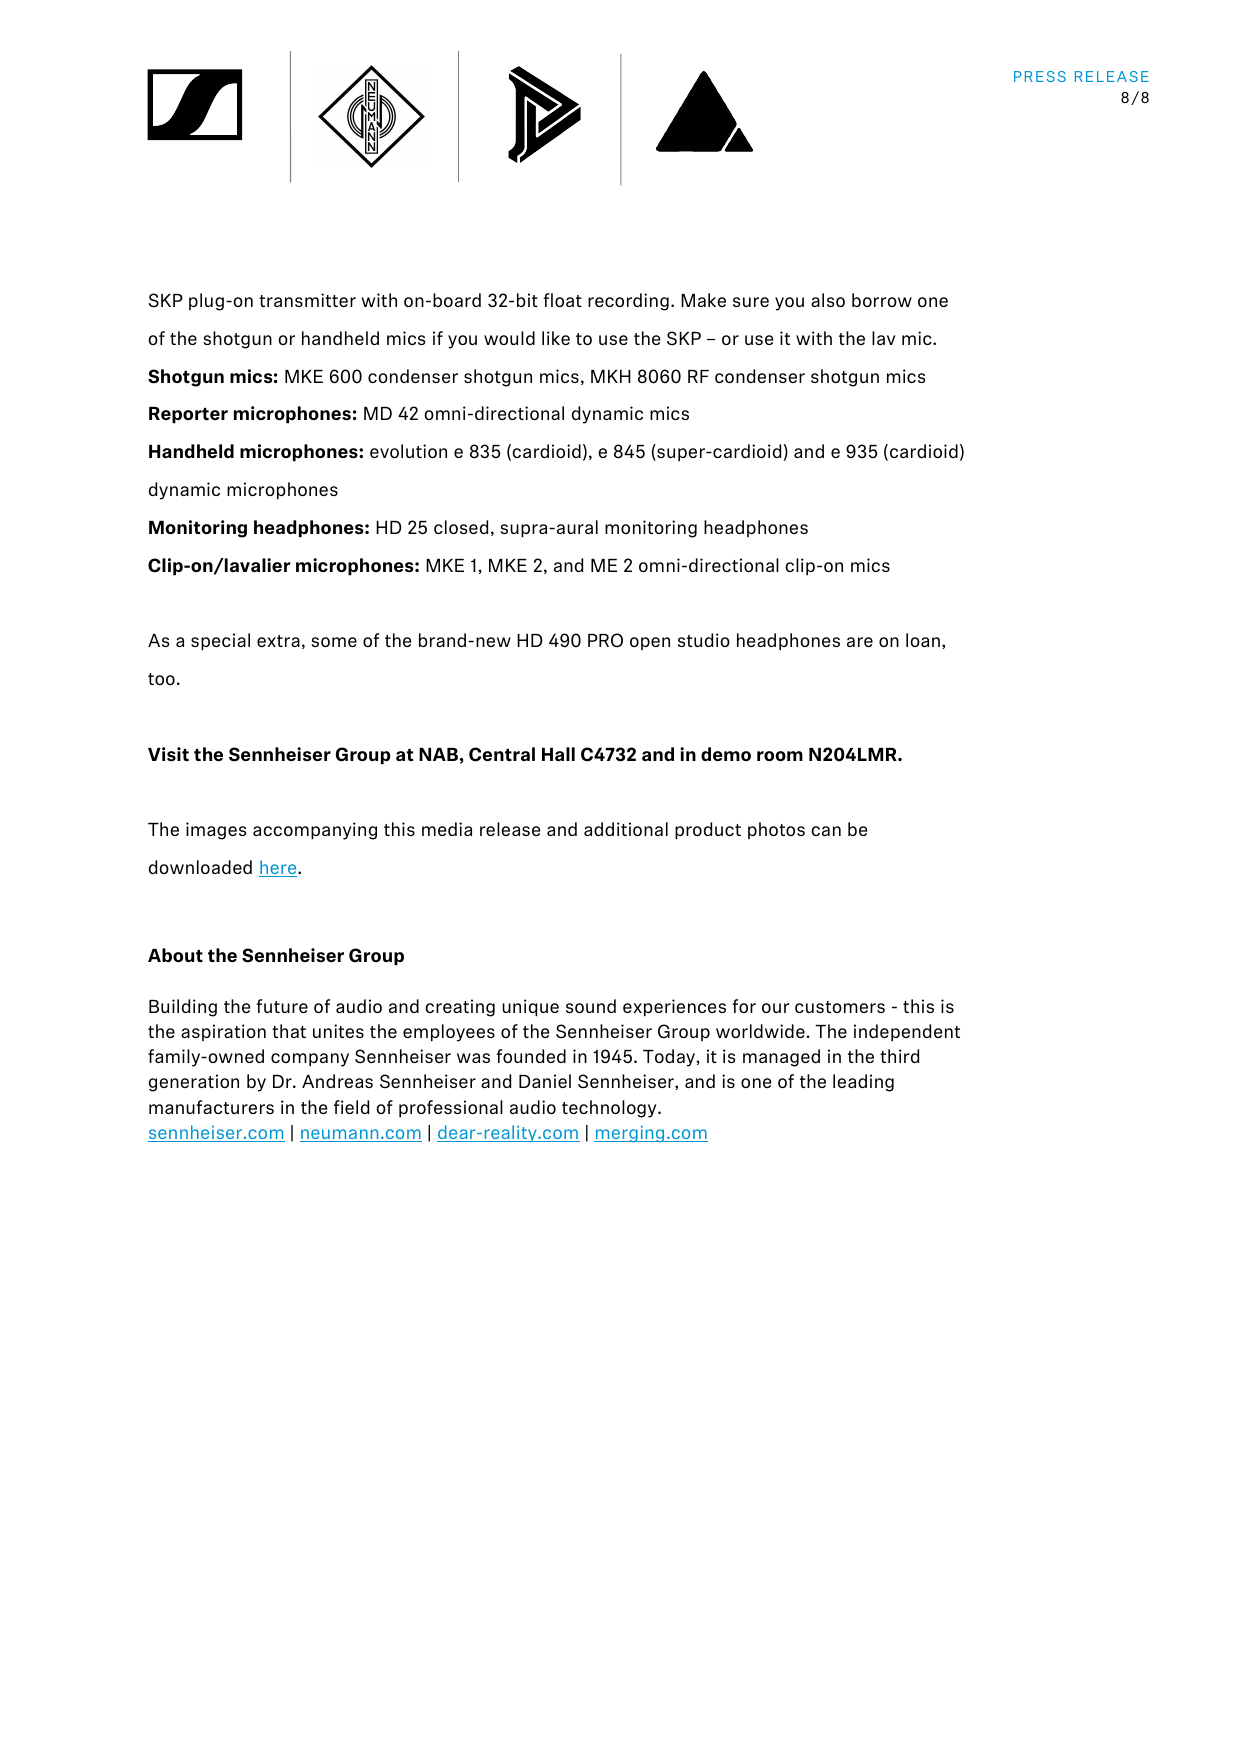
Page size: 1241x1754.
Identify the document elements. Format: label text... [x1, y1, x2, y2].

text The images accompanying this media release and additional product photos can be downloaded here. [148, 816, 968, 879]
text Visit the Sennheiser Group at NAB, Central Hall C4732 and in demo room N204LMR. [148, 741, 968, 766]
picture [317, 65, 426, 169]
text Monitoring headphones: HD 25 closed, supra-aural monitoring headphones [148, 514, 968, 539]
picture [656, 71, 754, 154]
text Clip-on/lavalier microphones: MKE 1, MKE 2, and ME 2 omni-directional clip-on mics [148, 552, 968, 577]
text Shotgun mics: MKE 600 condenser shotgun mics, MKH 8060 RF condenser shotgun mics [148, 362, 968, 388]
text Reporter microphones: MD 42 omni-directional dynamic mics [148, 400, 968, 426]
text As a special extra, some of the brand-new HD 490 PRO open studio headphones are on loan, too. [148, 627, 968, 690]
text Handheld microphones: evolution e 835 (cardioid), e 845 (super-cardioid) and e 935 (cardioid) dynamic microphones [148, 438, 968, 501]
picture [489, 47, 600, 183]
text About the Sennheiser Group [148, 942, 968, 967]
text sennheiser.com | neumann.com | dear-reality.com | merging.com [148, 1119, 968, 1144]
text Building the future of audio and creating unique sound experiences for our customers - this is the aspiration that unites the employees of the Sennheiser Group worldwide. The independent family-owned company Sennheiser was founded in 1945. Today, it is managed in the third generation by Dr. Andreas Sennheiser and Daniel Sennheiser, and is one of the leading manufacturers in the field of professional audio technology. [148, 993, 968, 1119]
